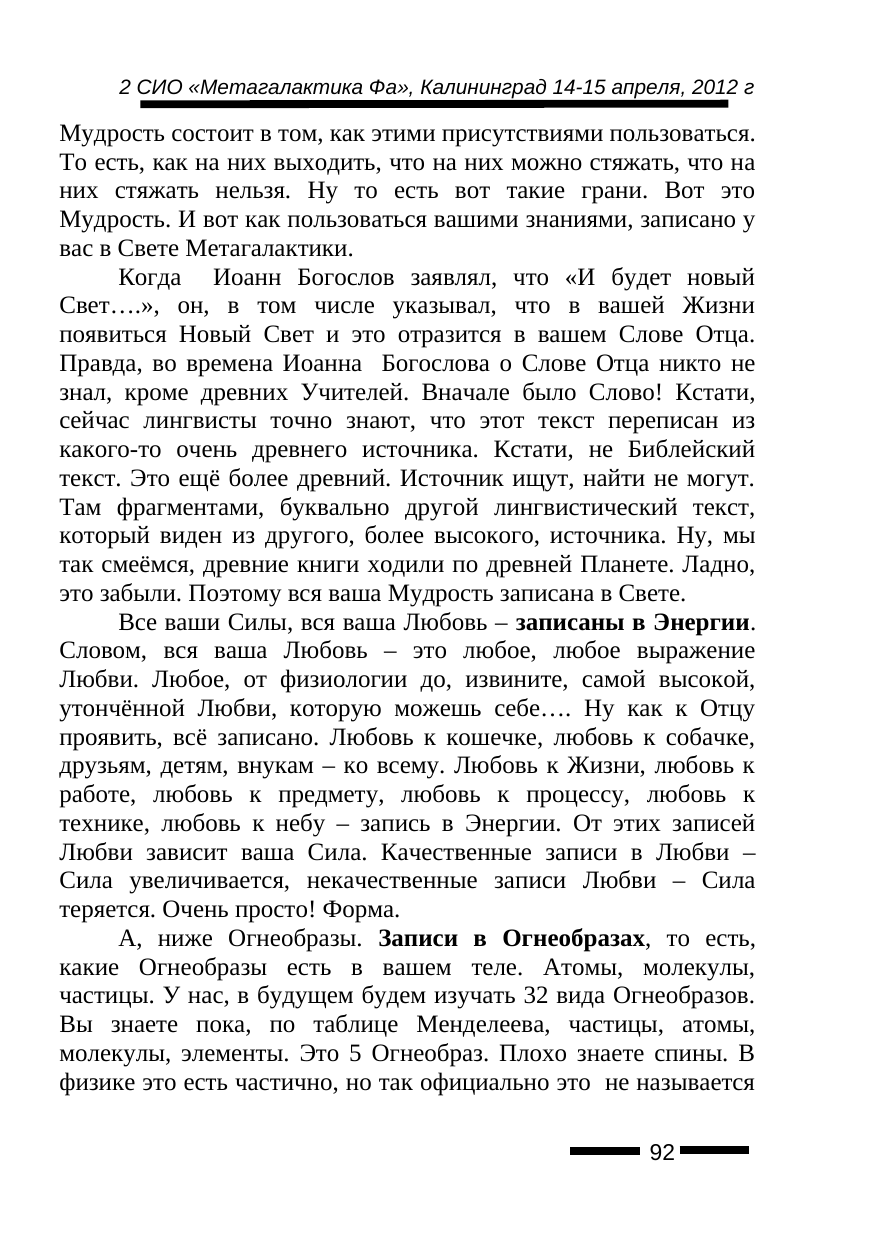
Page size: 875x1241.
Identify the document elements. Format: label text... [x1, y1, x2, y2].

text Когда Иоанн Богослов заявлял, что «И будет новый Свет….», он, в том числе указывал, что в вашей Жизни появиться Новый Свет и это отразится в вашем Слове Отца. Правда, во времена Иоанна Богослова о Слове Отца никто не знал, кроме древних Учителей. Вначале было Слово! Кстати, сейчас лингвисты точно знают, что этот текст переписан из какого-то очень древнего источника. Кстати, не Библейский текст. Это ещё более древний. Источник ищут, найти не могут. Там фрагментами, буквально другой лингвистический текст, который виден из другого, более высокого, источника. Ну, мы так смеёмся, древние книги ходили по древней Планете. Ладно, это забыли. Поэтому вся ваша Мудрость записана в Свете. [59, 262, 756, 607]
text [59, 118, 756, 262]
text Все ваши Силы, вся ваша Любовь – записаны в Энергии. Словом, вся ваша Любовь – это любое, любое выражение Любви. Любое, от физиологии до, извините, самой высокой, утончённой Любви, которую можешь себе…. Ну как к Отцу проявить, всё записано. Любовь к кошечке, любовь к собачке, друзьям, детям, внукам – ко всему. Любовь к Жизни, любовь к работе, любовь к предмету, любовь к процессу, любовь к технике, любовь к небу – запись в Энергии. От этих записей Любви зависит ваша Сила. Качественные записи в Любви – Сила увеличивается, некачественные записи Любви – Сила теряется. Очень просто! Форма. [59, 607, 756, 923]
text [59, 923, 756, 1096]
